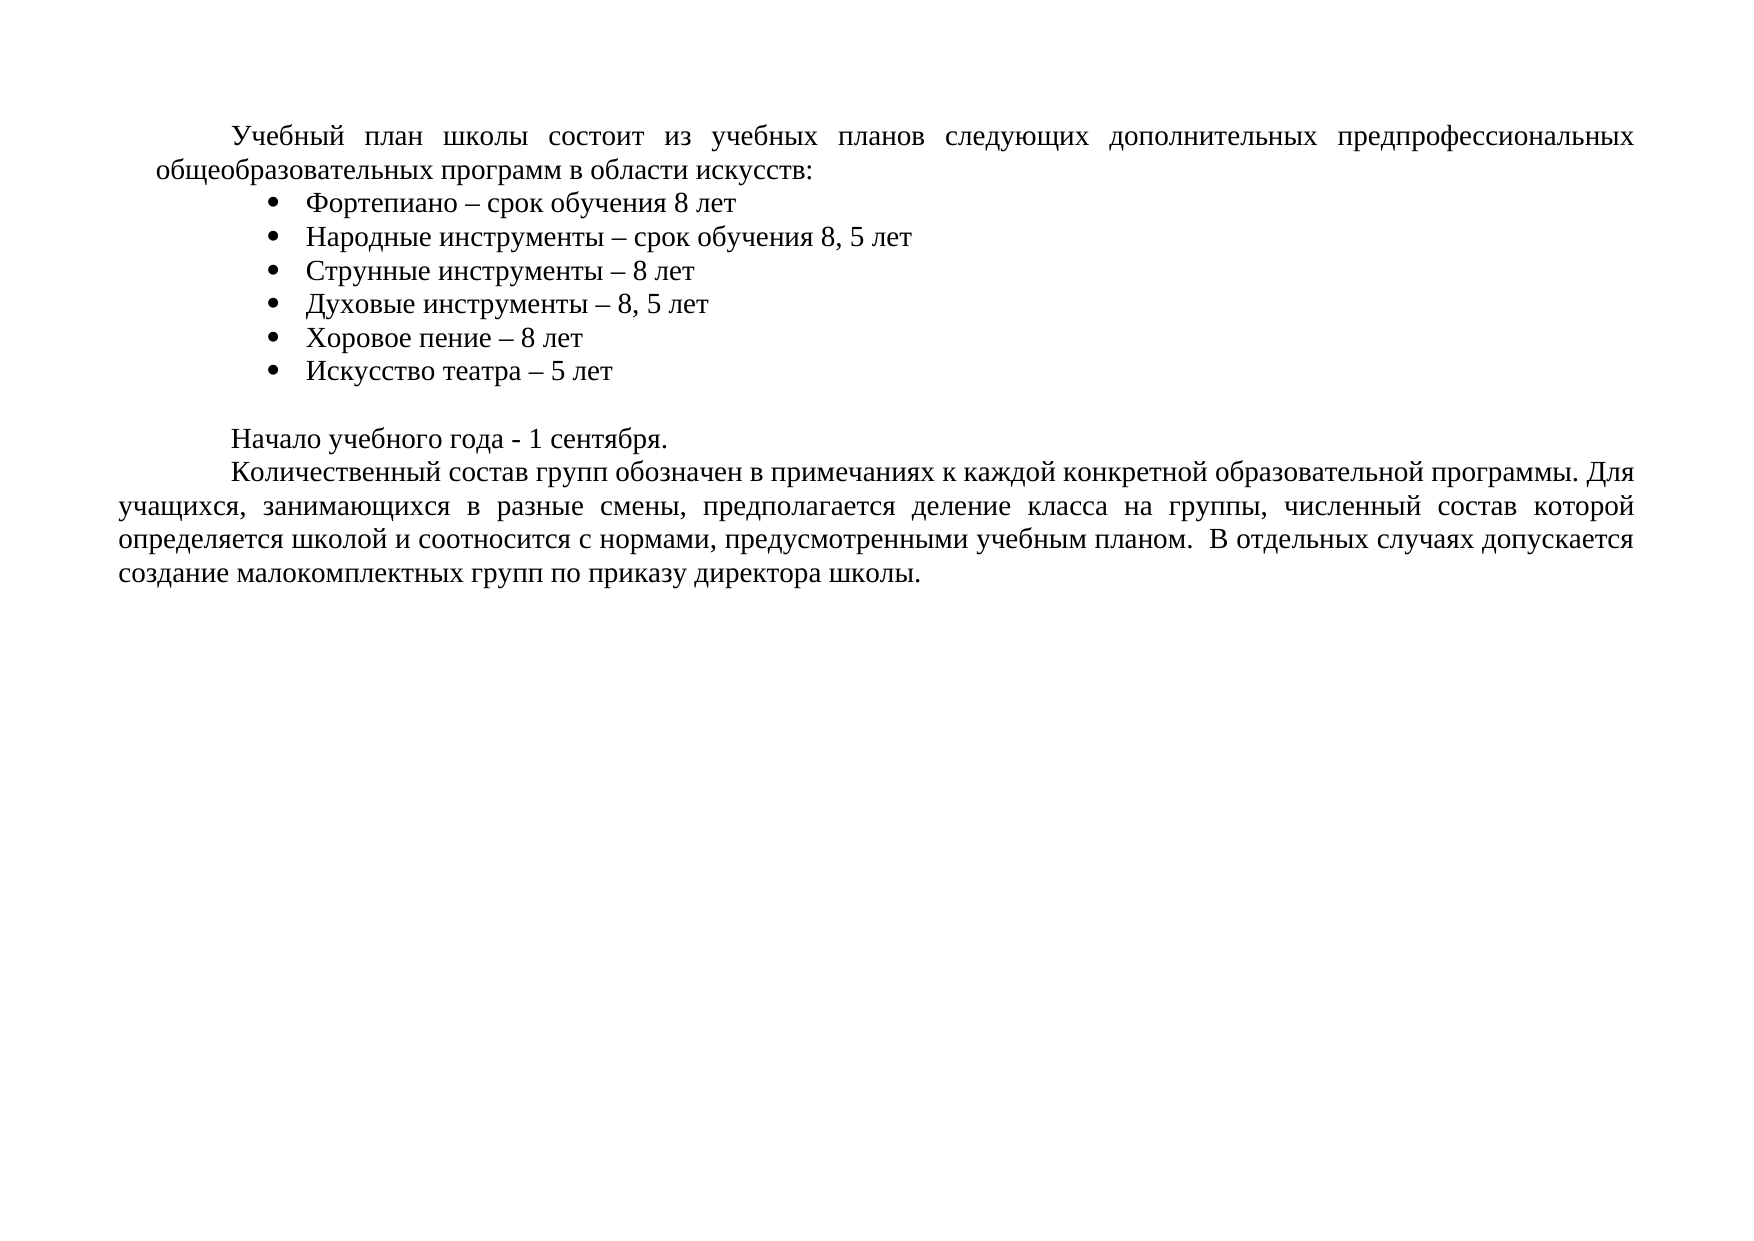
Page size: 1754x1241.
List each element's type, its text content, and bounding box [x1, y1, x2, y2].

title Фортепиано – срок обучения 8 лет [268, 185, 1636, 219]
title Духовые инструменты – 8, 5 лет [268, 286, 1636, 320]
title Начало учебного года - 1 сентября. [118, 421, 1636, 454]
title Народные инструменты – срок обучения 8, 5 лет [268, 219, 1636, 253]
title Количественный состав групп обозначен в примечаниях к каждой конкретной образовательной программы. Для учащихся, занимающихся в разные смены, предполагается деление класса на группы, численный состав которой определяется школой и соотносится с нормами, предусмотренными учебным планом. В отдельных случаях допускается создание малокомплектных групп по приказу директора школы. [118, 454, 1636, 588]
title Учебный план школы состоит из учебных планов следующих дополнительных предпрофессиональных общеобразовательных программ в области искусств: [156, 118, 1636, 185]
title Струнные инструменты – 8 лет [268, 253, 1636, 286]
title Хоровое пение – 8 лет [268, 320, 1636, 353]
title Искусство театра – 5 лет [268, 353, 1636, 387]
